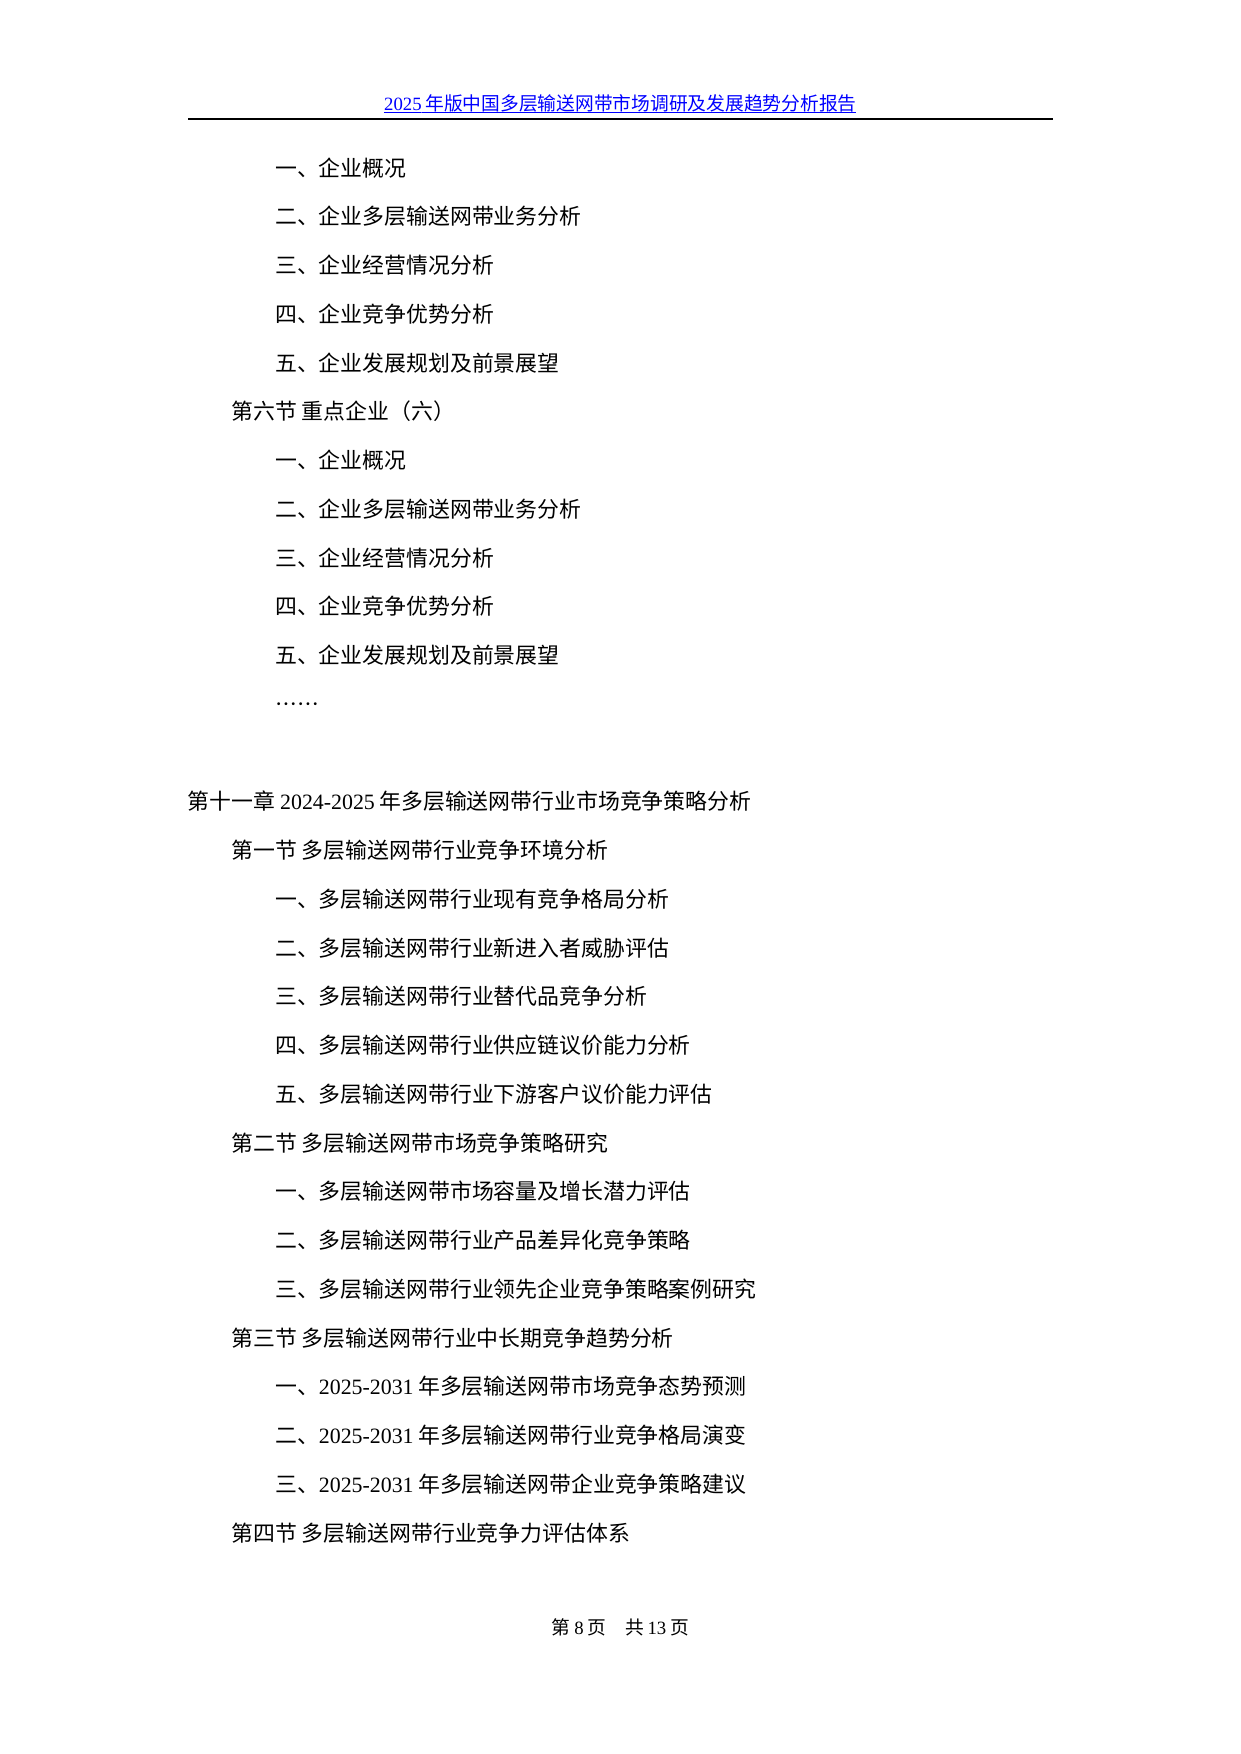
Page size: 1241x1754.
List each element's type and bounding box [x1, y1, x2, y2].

text [187, 150, 1053, 1548]
